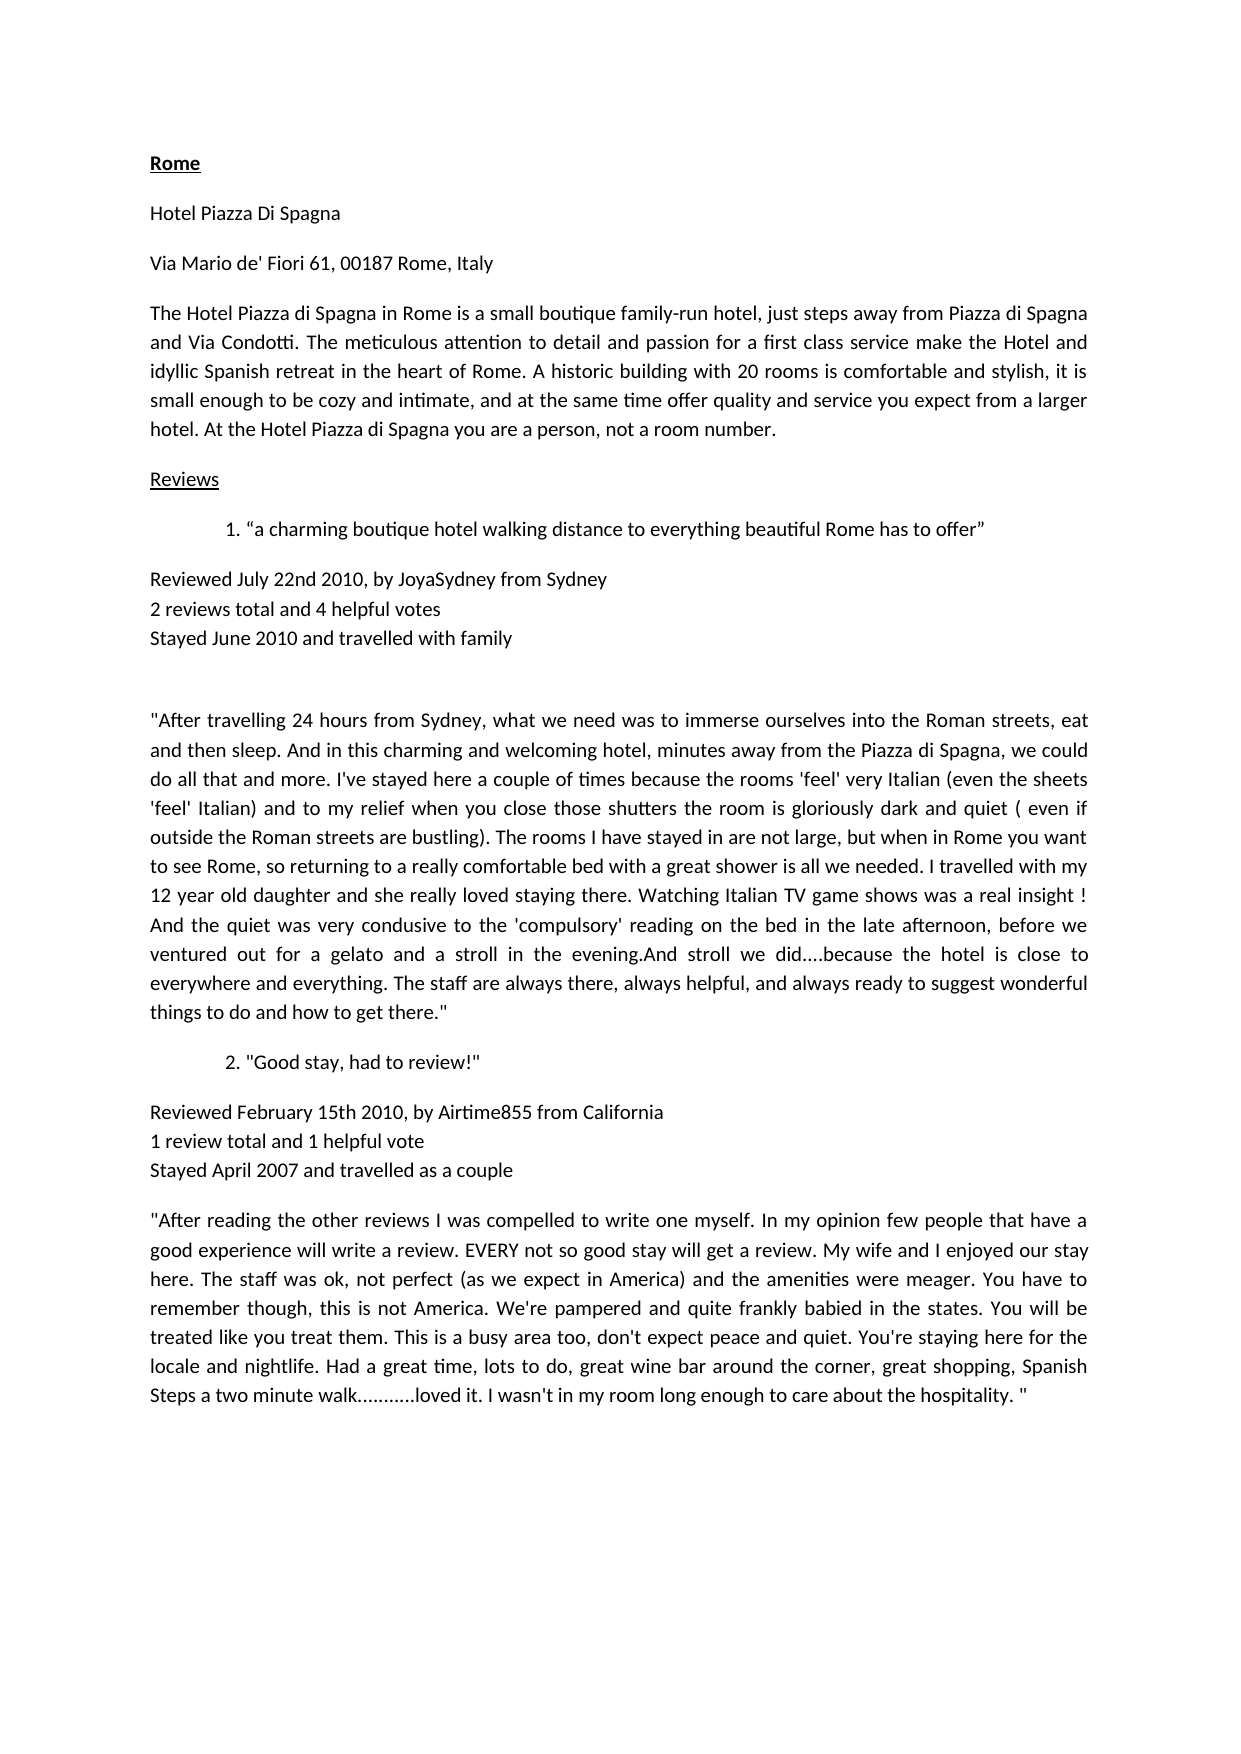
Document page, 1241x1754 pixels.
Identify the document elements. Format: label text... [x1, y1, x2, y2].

text Rome [150, 150, 1090, 175]
text 2. "Good stay, had to review!" [150, 1049, 1090, 1075]
text The Hotel Piazza di Spagna in Rome is a small boutique family-run hotel, just steps away from Piazza di Spagna and Via Condotti. The meticulous attention to detail and passion for a first class service make the Hotel and idyllic Spanish retreat in the heart of Rome. A historic building with 20 rooms is comfortable and stylish, it is small enough to be cozy and intimate, and at the same time offer quality and service you expect from a larger hotel. At the Hotel Piazza di Spagna you are a person, not a room number. [150, 300, 1090, 442]
text 1. “a charming boutique hotel walking distance to everything beautiful Rome has to offer” [150, 517, 1090, 542]
text Hotel Piazza Di Spagna [150, 200, 1090, 225]
text Reviews [150, 467, 1090, 492]
text "After reading the other reviews I was compelled to write one myself. In my opinion few people that have a good experience will write a review. EVERY not so good stay will get a review. My wife and I enjoyed our stay here. The staff was ok, not perfect (as we expect in America) and the amenities were meager. You have to remember though, this is not America. We're pampered and quite frankly babied in the states. You will be treated like you treat them. This is a busy area too, don't expect peace and quiet. You're staying here for the locale and nightlife. Had a great time, lots to do, great wine bar around the corner, great shopping, Spanish Steps a two minute walk...........loved it. I wasn't in my room long enough to care about the hospitality. " [150, 1208, 1090, 1408]
text "After travelling 24 hours from Sydney, what we need was to immerse ourselves into the Roman streets, eat and then sleep. And in this charming and welcoming hotel, minutes away from the Piazza di Spagna, we could do all that and more. I've stayed here a couple of times because the rooms 'feel' very Italian (even the sheets 'feel' Italian) and to my relief when you close those shutters the room is gloriously dark and quiet ( even if outside the Roman streets are bustling). The rooms I have stayed in are not large, but when in Rome you want to see Rome, so returning to a really comfortable bed with a great shower is all we needed. I travelled with my 12 year old daughter and she really loved staying there. Watching Italian TV game shows was a real insight ! And the quiet was very condusive to the 'compulsory' reading on the bed in the late afternoon, before we ventured out for a gelato and a stroll in the evening.And stroll we did....because the hotel is close to everywhere and everything. The staff are always there, always helpful, and always ready to suggest wonderful things to do and how to get there." [150, 708, 1090, 1025]
text Reviewed February 15th 2010, by Airtime855 from California 1 review total and 1 helpful vote Stayed April 2007 and travelled as a couple [150, 1099, 1090, 1183]
text Reviewed July 22nd 2010, by JoyaSydney from Sydney 2 reviews total and 4 helpful votes Stayed June 2010 and travelled with family [150, 567, 1090, 683]
text Via Mario de' Fiori 61, 00187 Rome, Italy [150, 250, 1090, 275]
